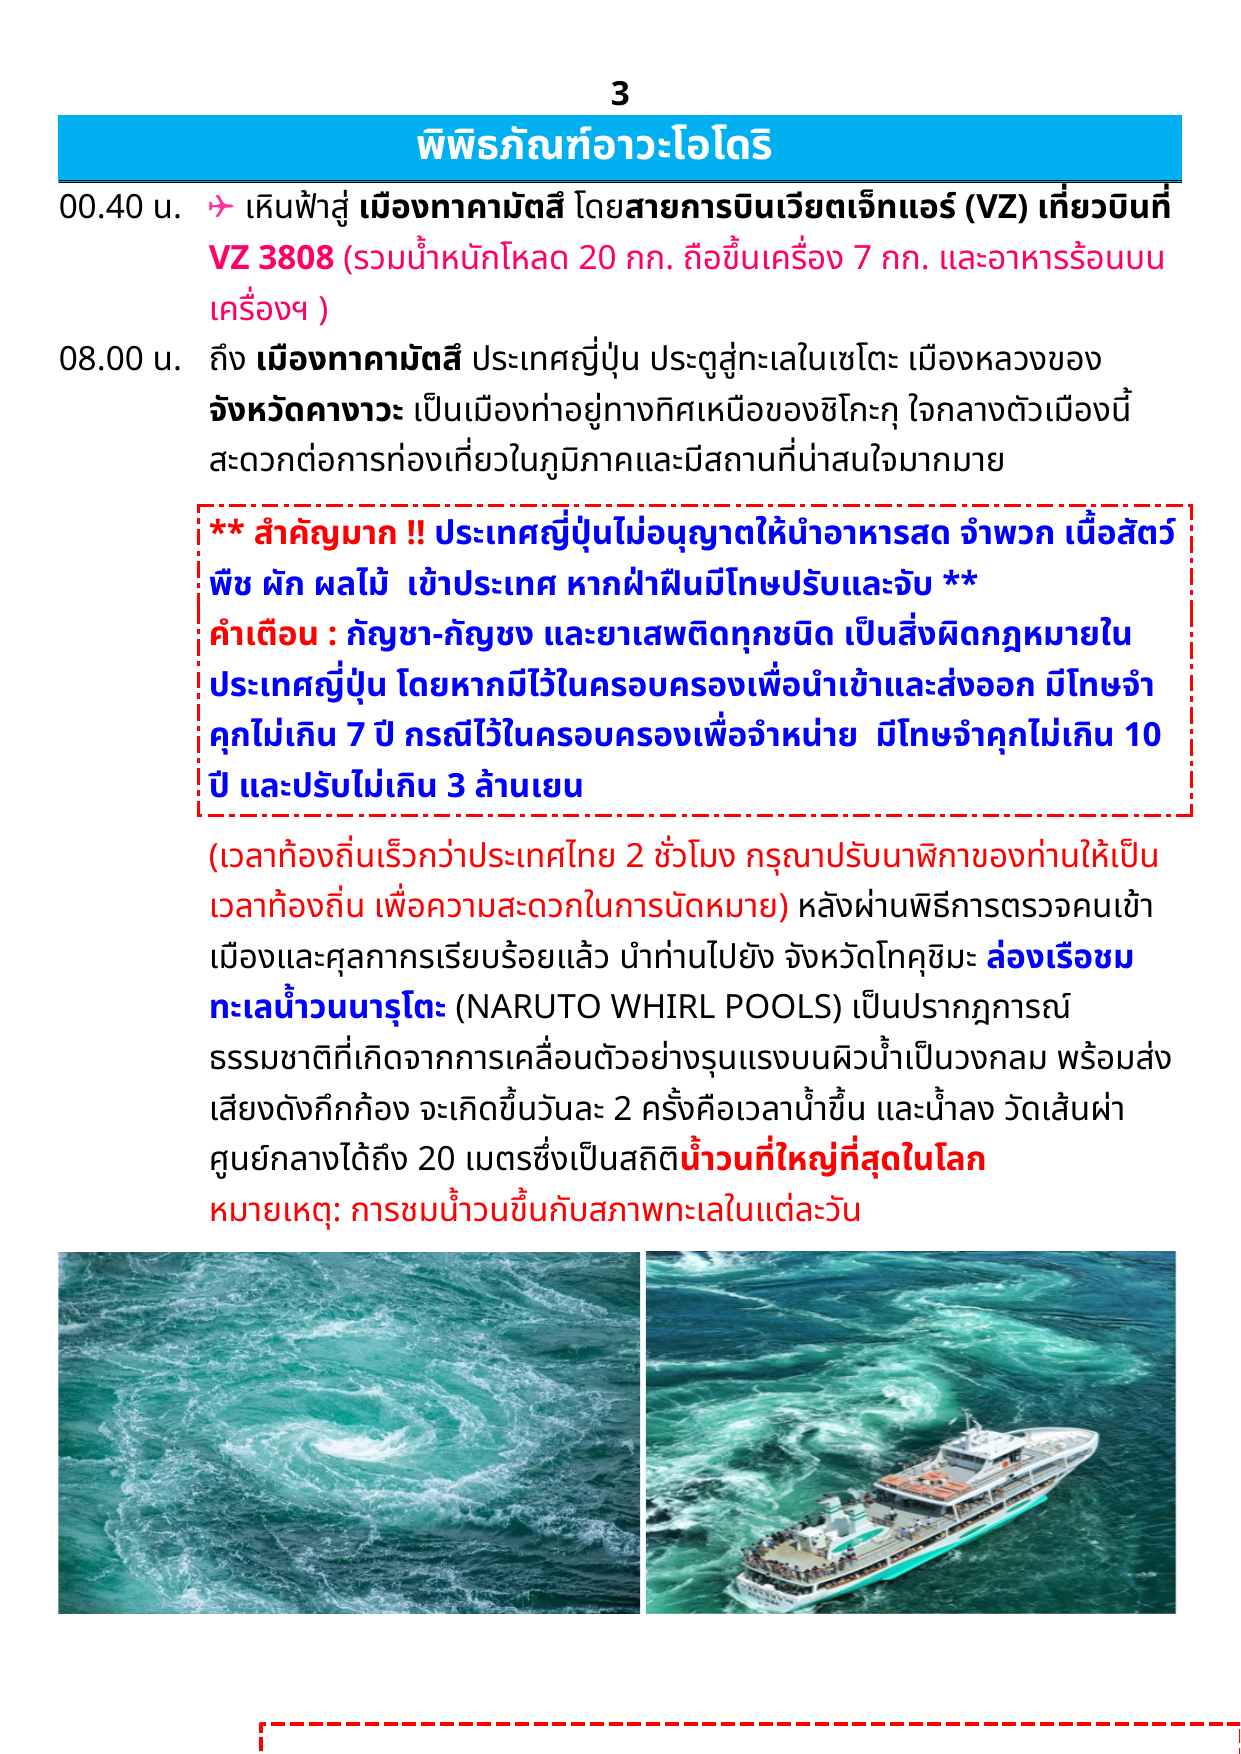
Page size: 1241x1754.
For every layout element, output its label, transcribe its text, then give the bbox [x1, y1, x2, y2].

picture [645, 1251, 1178, 1615]
text (เวลาท้องถิ่นเร็วกว่าประเทศไทย 2 ชั่วโมง กรุณาปรับนาฬิกาของท่านให้เป็นเวลาท้องถิ่น เพื่อความสะดวกในการนัดหมาย) หลังผ่านพิธีการตรวจคนเข้าเมืองและศุลกากรเรียบร้อยแล้ว นำท่านไปยัง จังหวัดโทคุชิมะ ล่องเรือชมทะเลน้ำวนนารุโตะ (NARUTO WHIRL POOLS) เป็นปรากฎการณ์ธรรมชาติที่เกิดจากการเคลื่อนตัวอย่างรุนแรงบนผิวน้ำเป็นวงกลม พร้อมส่งเสียงดังกึกก้อง จะเกิดขึ้นวันละ 2 ครั้งคือเวลาน้ำขึ้น และน้ำลง วัดเส้นผ่าศูนย์กลางได้ถึง 20 เมตรซึ่งเป็นสถิติน้ำวนที่ใหญ่ที่สุดในโลก [58, 832, 1182, 1186]
text หมายเหตุ: การชมน้ำวนขึ้นกับสภาพทะเลในแต่ละวัน [208, 1186, 1182, 1236]
text พิพิธภัณฑ์อาวะโอโดริ [58, 115, 1182, 183]
text 08.00 น. ถึง เมืองทาคามัตสึ ประเทศญี่ปุ่น ประตูสู่ทะเลในเซโตะ เมืองหลวงของจังหวัดคางาวะ เป็นเมืองท่าอยู่ทางทิศเหนือของชิโกะกุ ใจกลางตัวเมืองนี้สะดวกต่อการท่องเที่ยวในภูมิภาคและมีสถานที่น่าสนใจมากมาย [58, 335, 1182, 487]
text 00.40 น. เหินฟ้าสู่ เมืองทาคามัตสึ โดยสายการบินเวียตเจ็ทแอร์ (VZ) เที่ยวบินที่ VZ 3808 (รวมน้ำหนักโหลด 20 กก. ถือขึ้นเครื่อง 7 กก. และอาหารร้อนบนเครื่องฯ ) [58, 183, 1182, 335]
text ** สำคัญมาก !! ประเทศญี่ปุ่นไม่อนุญาตให้นำอาหารสด จำพวก เนื้อสัตว์ พืช ผัก ผลไม้ เข้าประเทศ หากฝ่าฝืนมีโทษปรับและจับ ** [197, 503, 1193, 605]
picture [58, 1252, 641, 1614]
text คำเตือน : กัญชา-กัญชง และยาเสพติดทุกชนิด เป็นสิ่งผิดกฎหมายในประเทศญี่ปุ่น โดยหากมีไว้ในครอบครองเพื่อนำเข้าและส่งออก มีโทษจำคุกไม่เกิน 7 ปี กรณีไว้ในครอบครองเพื่อจำหน่าย มีโทษจำคุกไม่เกิน 10 ปี และปรับไม่เกิน 3 ล้านเยน [197, 605, 1193, 817]
